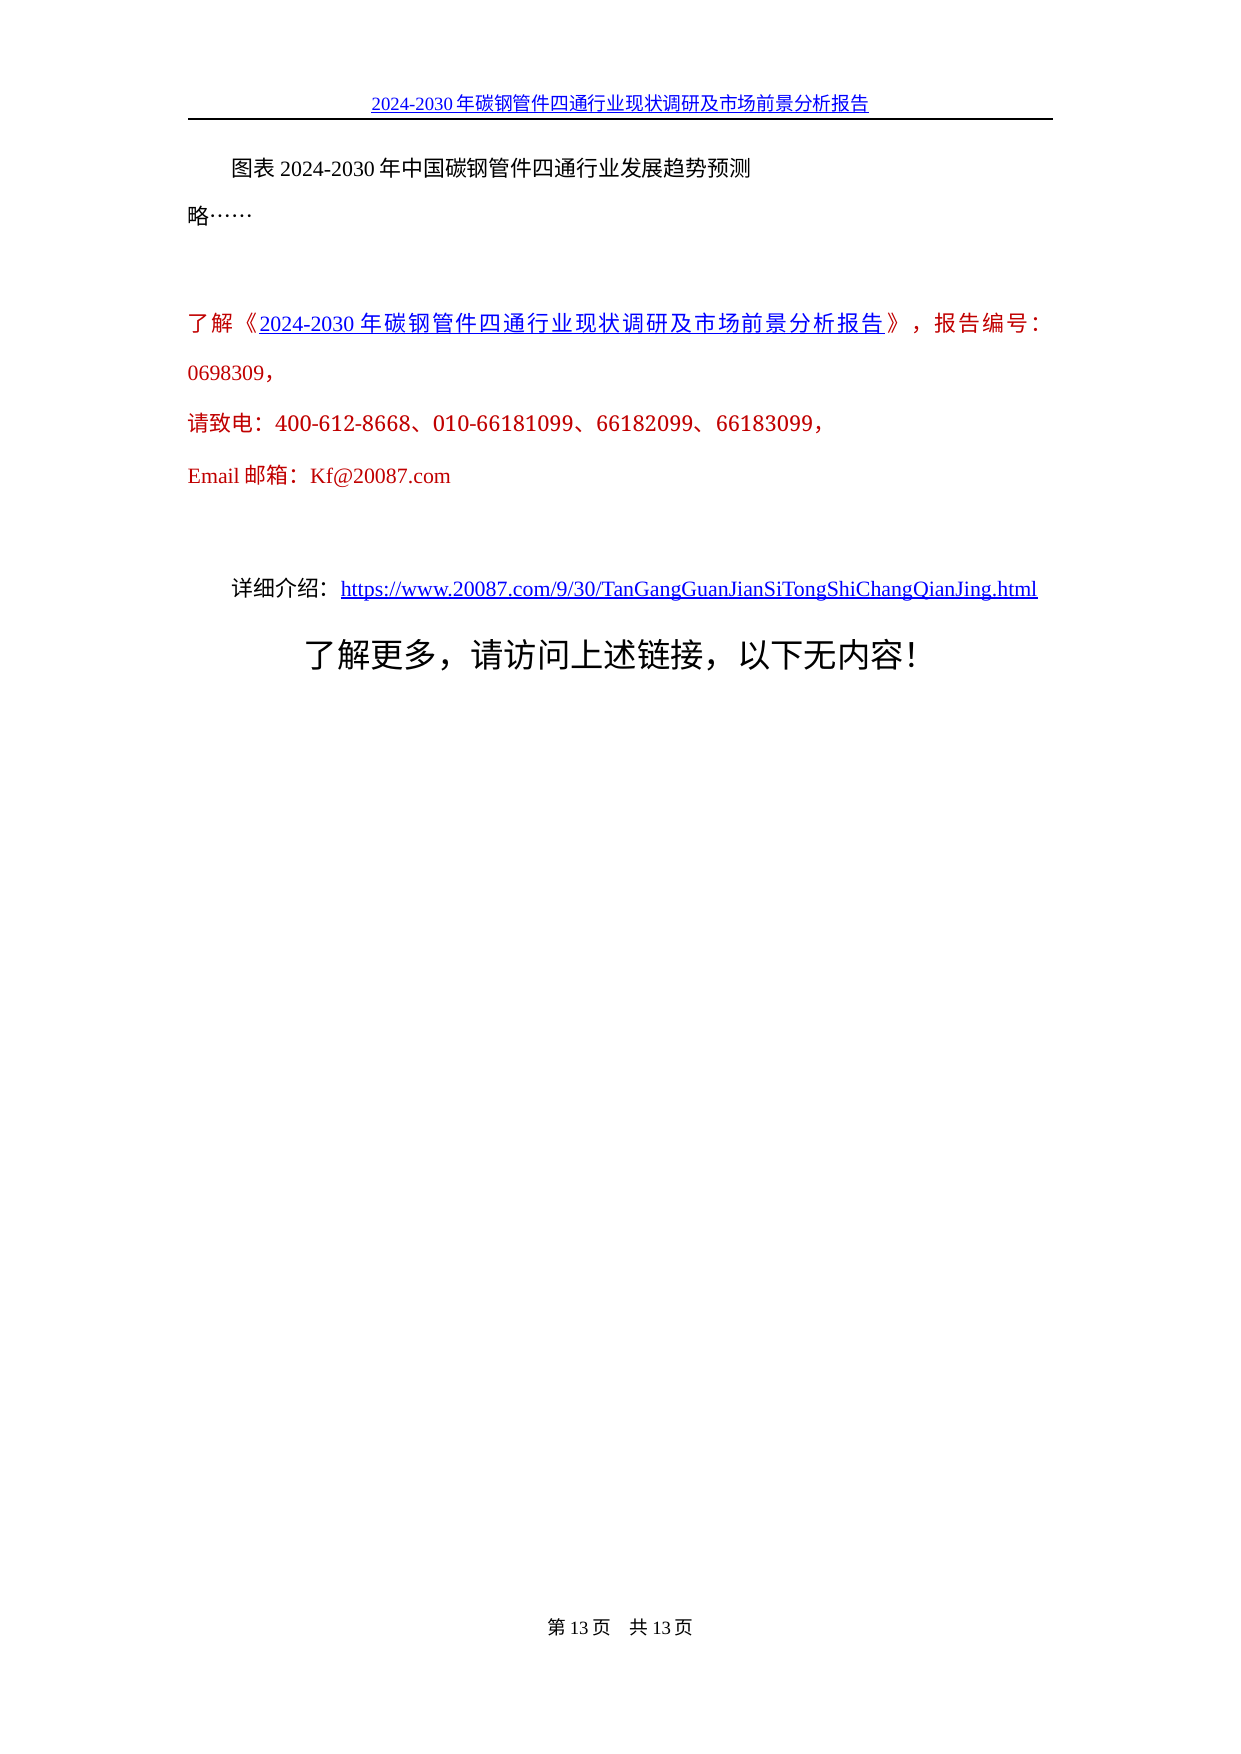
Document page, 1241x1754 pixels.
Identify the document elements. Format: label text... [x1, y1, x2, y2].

title 了解更多，请访问上述链接，以下无内容！ [187, 620, 1053, 685]
text Email邮箱：Kf@20087.com [187, 457, 1053, 490]
text 请致电：400-612-8668、010-66181099、66182099、66183099， [187, 406, 1053, 438]
text 详细介绍：https://www.20087.com/9/30/TanGangGuanJianSiTongShiChangQianJing.html [187, 570, 1053, 603]
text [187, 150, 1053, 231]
text 了解《2024-2030年碳钢管件四通行业现状调研及市场前景分析报告》，报告编号：0698309， [187, 305, 1053, 387]
